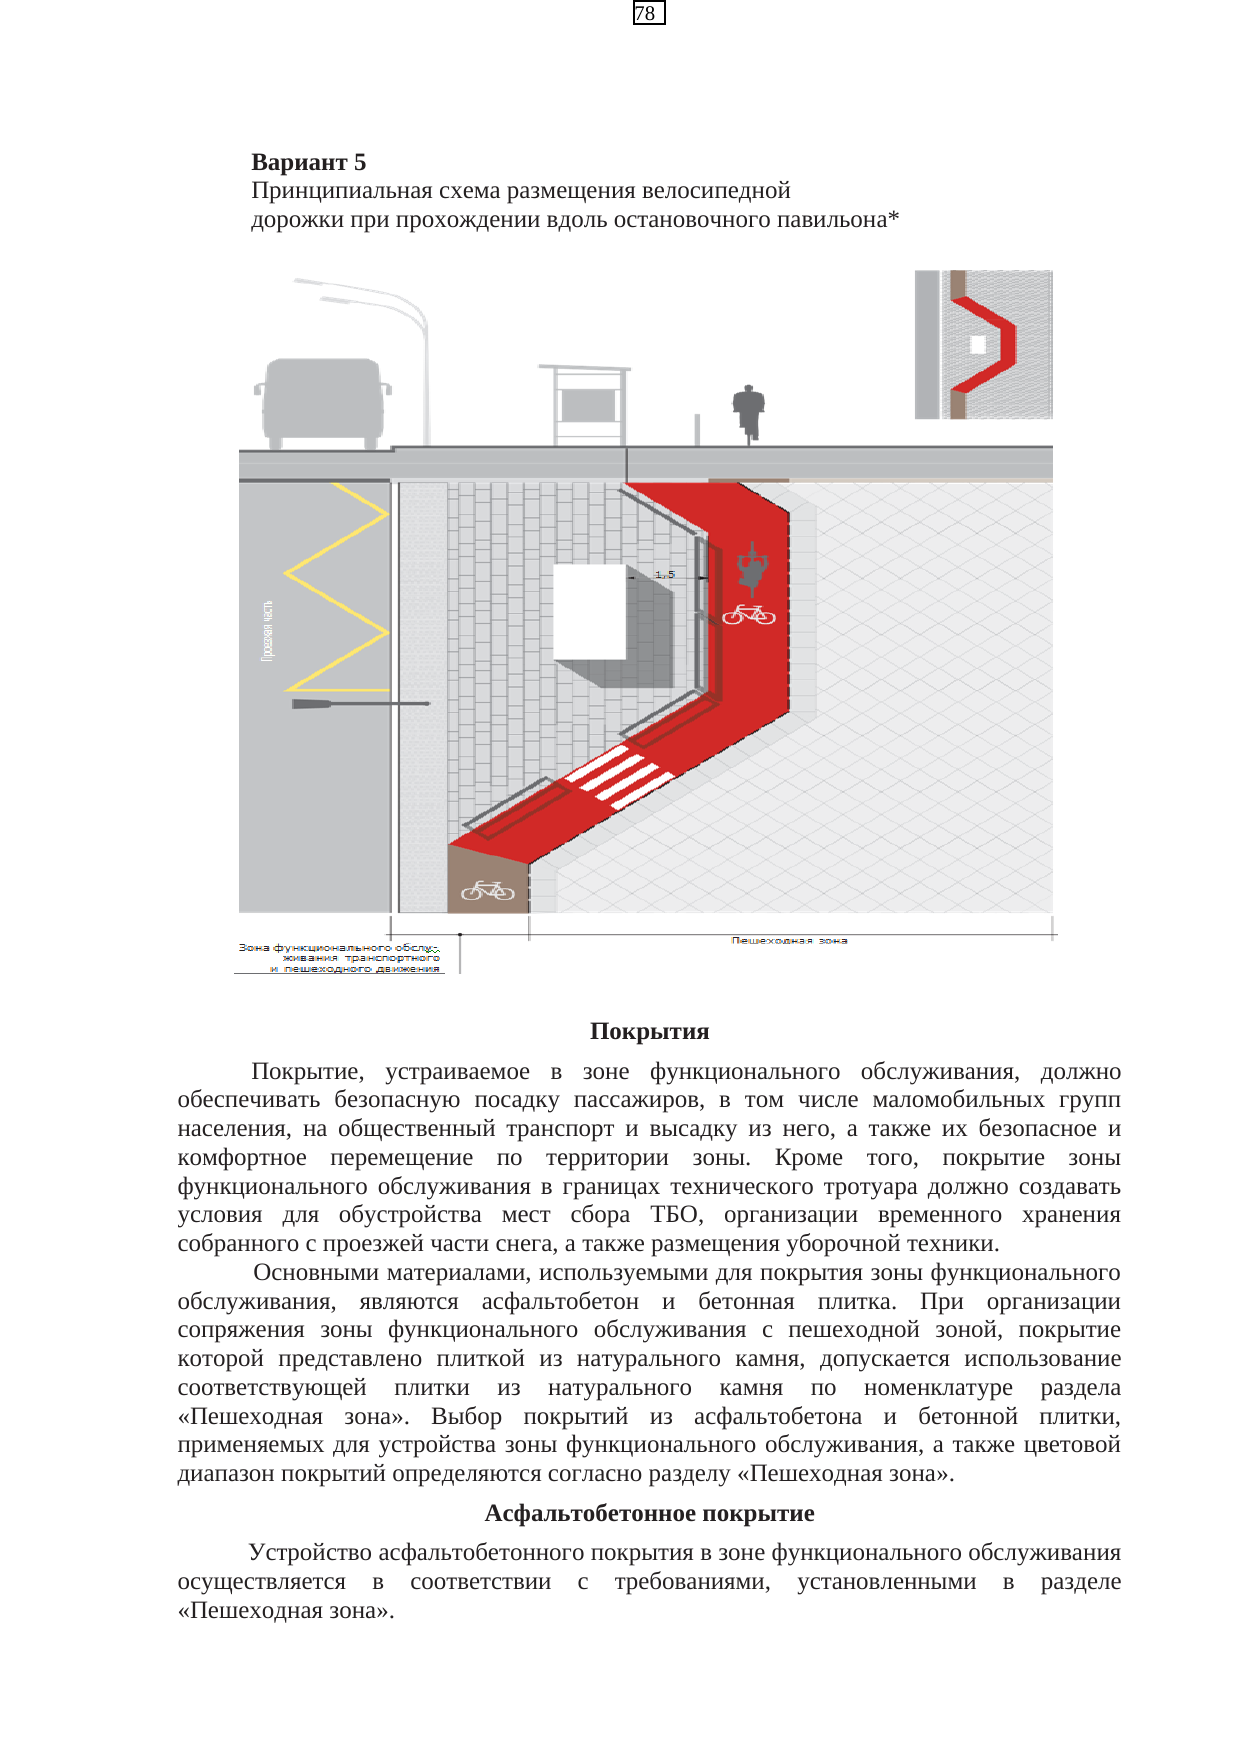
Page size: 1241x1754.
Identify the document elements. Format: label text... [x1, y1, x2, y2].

list Принципиальная схема размещения велосипедной [177, 176, 1122, 204]
list дорожки при прохождении вдоль остановочного павильона* [177, 204, 1122, 233]
list Основными материалами, используемыми для покрытия зоны функционального обслуживания, являются асфальтобетон и бетонная плитка. При организации сопряжения зоны функционального обслуживания с пешеходной зоной, покрытие которой представлено плиткой из натурального камня, допускается использование соответствующей плитки из натурального камня по номенклатуре раздела «Пешеходная зона». Выбор покрытий из асфальтобетона и бетонной плитки, применяемых для устройства зоны функционального обслуживания, а также цветовой диапазон покрытий определяются согласно разделу «Пешеходная зона». [177, 1257, 1122, 1487]
list Покрытия [177, 1016, 1122, 1045]
picture [219, 261, 1080, 988]
text Покрытие, устраиваемое в зоне функционального обслуживания, должно обеспечивать безопасную посадку пассажиров, в том числе маломобильных групп населения, на общественный транспорт и высадку из него, а также их безопасное и комфортное перемещение по территории зоны. Кроме того, покрытие зоны функционального обслуживания в границах технического тротуара должно создавать условия для обустройства мест сбора ТБО, организации временного хранения собранного с проезжей части снега, а также размещения уборочной техники. [177, 1056, 1122, 1257]
list Вариант 5 [177, 147, 1122, 176]
text Асфальтобетонное покрытие [177, 1498, 1122, 1526]
text Устройство асфальтобетонного покрытия в зоне функционального обслуживания осуществляется в соответствии с требованиями, установленными в разделе «Пешеходная зона». [177, 1537, 1122, 1623]
